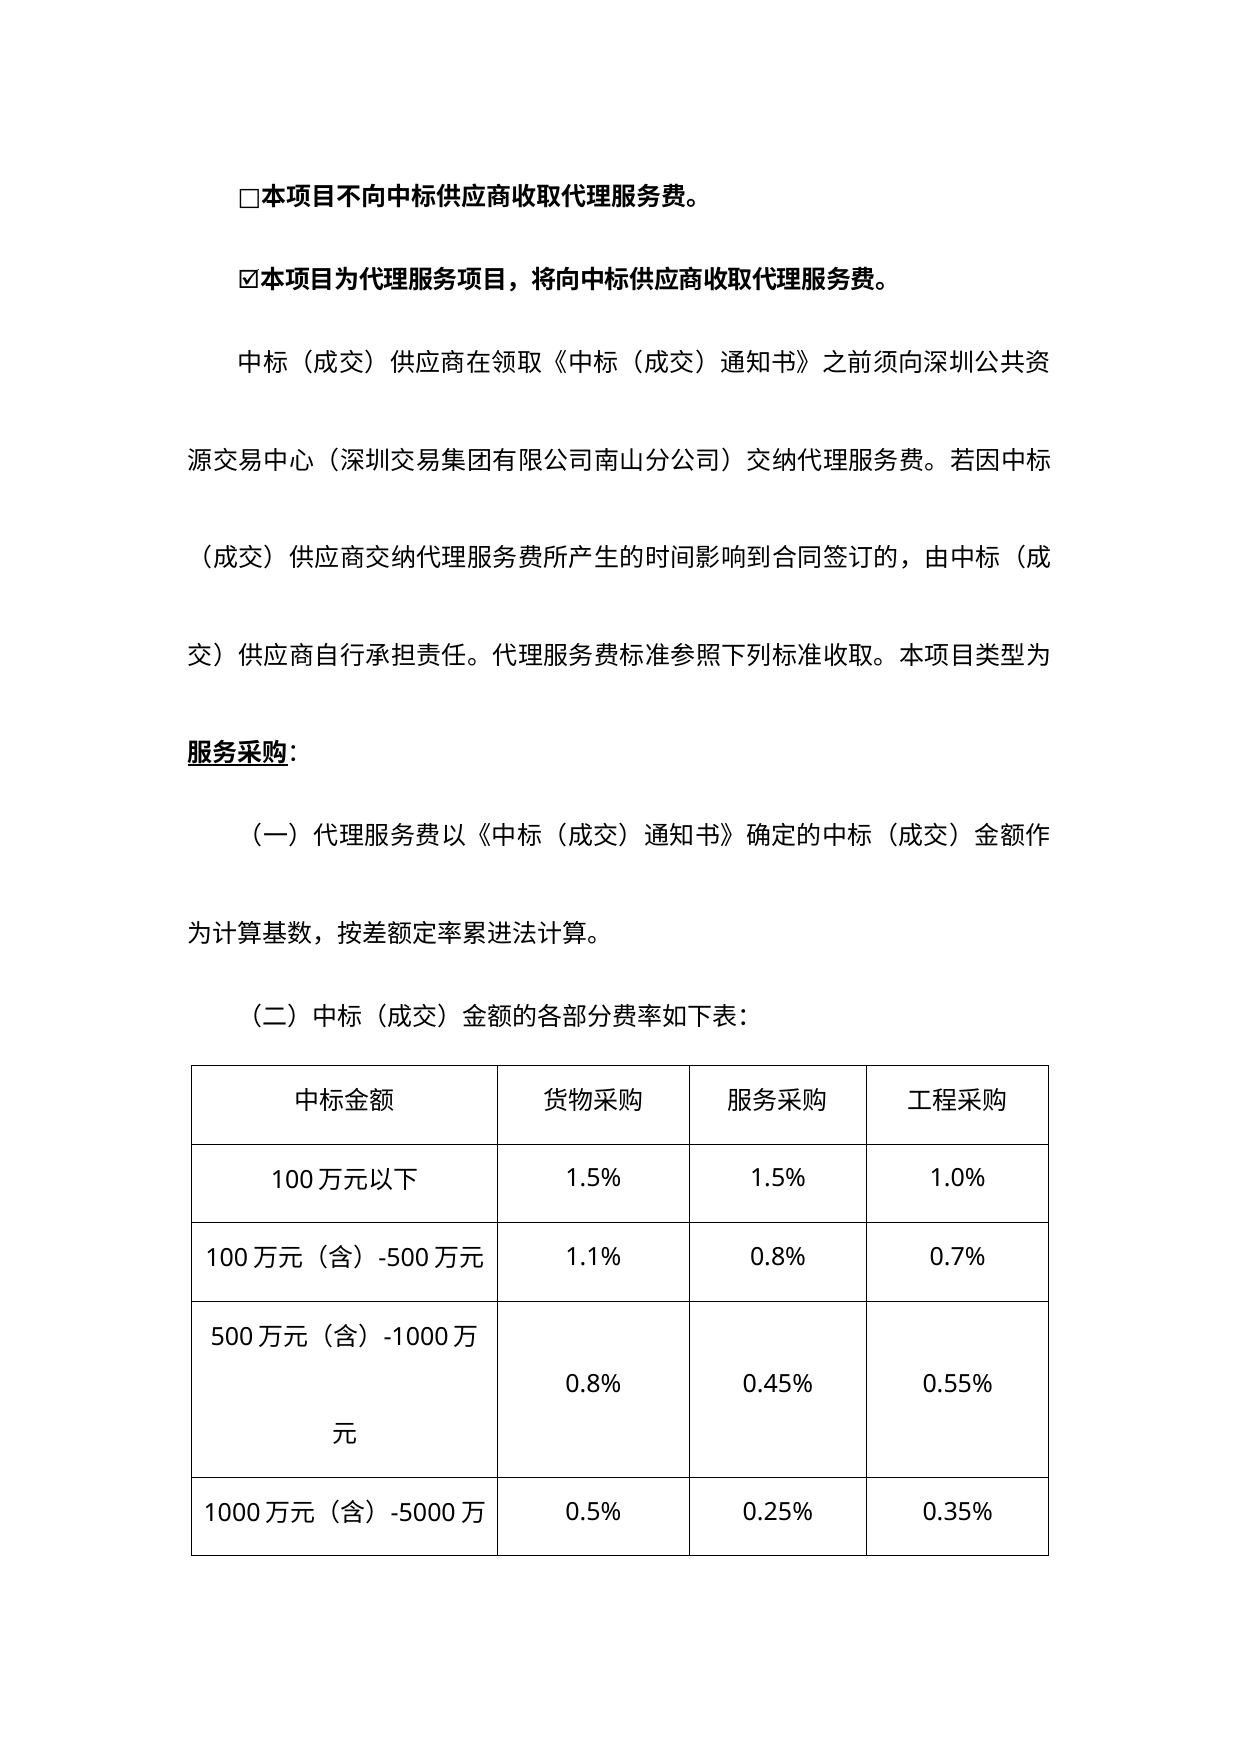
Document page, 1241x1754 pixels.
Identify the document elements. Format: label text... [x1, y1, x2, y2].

text （二）中标（成交）金额的各部分费率如下表： [187, 982, 1053, 1047]
text 中标（成交）供应商在领取《中标（成交）通知书》之前须向深圳公共资源交易中心（深圳交易集团有限公司南山分公司）交纳代理服务费。若因中标（成交）供应商交纳代理服务费所产生的时间影响到合同签订的，由中标（成交）供应商自行承担责任。代理服务费标准参照下列标准收取。本项目类型为服务采购： [187, 328, 1053, 783]
table_cell 0.35% [867, 1478, 1048, 1555]
text （一）代理服务费以《中标（成交）通知书》确定的中标（成交）金额作为计算基数，按差额定率累进法计算。 [187, 801, 1053, 964]
table_cell 500万元（含）-1000万元 [192, 1302, 497, 1477]
table_cell 1.5% [690, 1145, 866, 1222]
table_cell 0.8% [690, 1223, 866, 1301]
table_cell 0.55% [867, 1302, 1048, 1477]
table_header 服务采购 [690, 1066, 866, 1144]
table_cell 1000万元（含）-5000万元 [192, 1478, 497, 1555]
text 本项目为代理服务项目，将向中标供应商收取代理服务费。 [187, 245, 1086, 310]
table_cell 0.7% [867, 1223, 1048, 1301]
table_cell 0.25% [690, 1478, 866, 1555]
table_cell 0.45% [690, 1302, 866, 1477]
table_header 工程采购 [867, 1066, 1048, 1144]
table_header 货物采购 [498, 1066, 689, 1144]
table_cell 1.5% [498, 1145, 689, 1222]
table_header 中标金额 [192, 1066, 497, 1144]
table_cell 1.1% [498, 1223, 689, 1301]
table_cell 0.5% [498, 1478, 689, 1555]
table_cell 100万元（含）-500万元 [192, 1223, 497, 1301]
table_cell 100万元以下 [192, 1145, 497, 1222]
table_cell 1.0% [867, 1145, 1048, 1222]
text □本项目不向中标供应商收取代理服务费。 [187, 162, 1053, 227]
table_cell 0.8% [498, 1302, 689, 1477]
